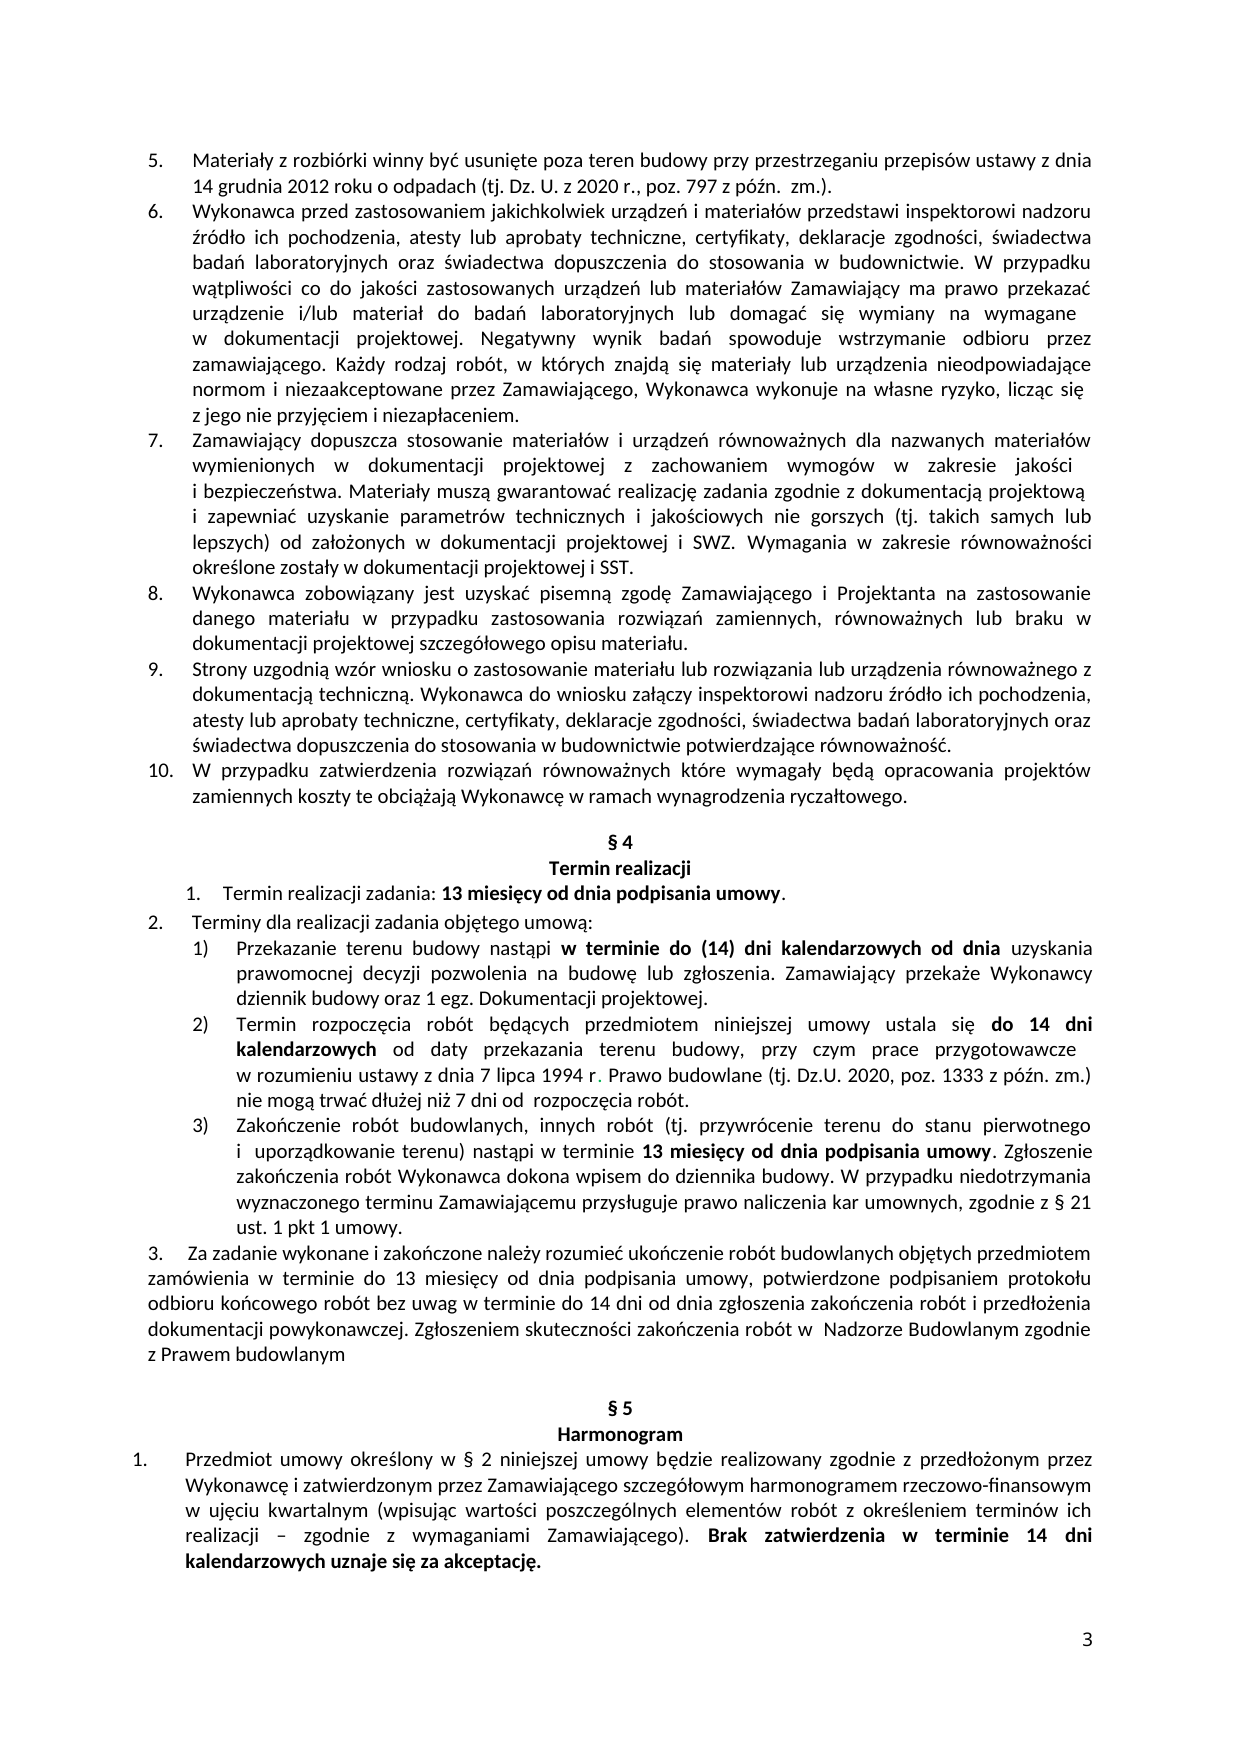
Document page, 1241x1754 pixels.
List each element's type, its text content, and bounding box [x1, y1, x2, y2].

text 3. Za zadanie wykonane i zakończone należy rozumieć ukończenie robót budowlanych objętych przedmiotem zamówienia w terminie do 13 miesięcy od dnia podpisania umowy, potwierdzone podpisaniem protokołu odbioru końcowego robót bez uwag w terminie do 14 dni od dnia zgłoszenia zakończenia robót i przedłożenia dokumentacji powykonawczej. Zgłoszeniem skuteczności zakończenia robót w Nadzorze Budowlanym zgodnie z Prawem budowlanym [148, 1240, 1093, 1367]
text Harmonogram [148, 1421, 1093, 1446]
list Strony uzgodnią wzór wniosku o zastosowanie materiału lub rozwiązania lub urządzenia równoważnego z dokumentacją techniczną. Wykonawca do wniosku załączy inspektorowi nadzoru źródło ich pochodzenia, atesty lub aprobaty techniczne, certyfikaty, deklaracje zgodności, świadectwa badań laboratoryjnych oraz świadectwa dopuszczenia do stosowania w budownictwie potwierdzające równoważność. [148, 656, 1093, 758]
text § 4 [148, 829, 1093, 855]
list Przedmiot umowy określony w § 2 niniejszej umowy będzie realizowany zgodnie z przedłożonym przez Wykonawcę i zatwierdzonym przez Zamawiającego szczegółowym harmonogramem rzeczowo-finansowym w ujęciu kwartalnym (wpisując wartości poszczególnych elementów robót z określeniem terminów ich realizacji – zgodnie z wymaganiami Zamawiającego). Brak zatwierdzenia w terminie 14 dni kalendarzowych uznaje się za akceptację. [148, 1446, 1093, 1573]
text 1) Przekazanie terenu budowy nastąpi w terminie do (14) dni kalendarzowych od dnia uzyskania prawomocnej decyzji pozwolenia na budowę lub zgłoszenia. Zamawiający przekaże Wykonawcy dziennik budowy oraz 1 egz. Dokumentacji projektowej. [192, 935, 1093, 1011]
list W przypadku zatwierdzenia rozwiązań równoważnych które wymagały będą opracowania projektów zamiennych koszty te obciążają Wykonawcę w ramach wynagrodzenia ryczałtowego. [148, 758, 1093, 808]
list Wykonawca przed zastosowaniem jakichkolwiek urządzeń i materiałów przedstawi inspektorowi nadzoru źródło ich pochodzenia, atesty lub aprobaty techniczne, certyfikaty, deklaracje zgodności, świadectwa badań laboratoryjnych oraz świadectwa dopuszczenia do stosowania w budownictwie. W przypadku wątpliwości co do jakości zastosowanych urządzeń lub materiałów Zamawiający ma prawo przekazać urządzenie i/lub materiał do badań laboratoryjnych lub domagać się wymiany na wymagane w dokumentacji projektowej. Negatywny wynik badań spowoduje wstrzymanie odbioru przez zamawiającego. Każdy rodzaj robót, w których znajdą się materiały lub urządzenia nieodpowiadające normom i niezaakceptowane przez Zamawiającego, Wykonawca wykonuje na własne ryzyko, licząc się z jego nie przyjęciem i niezapłaceniem. [148, 198, 1093, 427]
text 5. Materiały z rozbiórki winny być usunięte poza teren budowy przy przestrzeganiu przepisów ustawy z dnia 14 grudnia 2012 roku o odpadach (tj. Dz. U. z 2020 r., poz. 797 z późn. zm.). [148, 148, 1093, 198]
list Wykonawca zobowiązany jest uzyskać pisemną zgodę Zamawiającego i Projektanta na zastosowanie danego materiału w przypadku zastosowania rozwiązań zamiennych, równoważnych lub braku w dokumentacji projektowej szczegółowego opisu materiału. [148, 580, 1093, 656]
text Termin realizacji [148, 855, 1093, 880]
text 2. Terminy dla realizacji zadania objętego umową: [148, 909, 1093, 935]
list Zamawiający dopuszcza stosowanie materiałów i urządzeń równoważnych dla nazwanych materiałów wymienionych w dokumentacji projektowej z zachowaniem wymogów w zakresie jakości i bezpieczeństwa. Materiały muszą gwarantować realizację zadania zgodnie z dokumentacją projektową i zapewniać uzyskanie parametrów technicznych i jakościowych nie gorszych (tj. takich samych lub lepszych) od założonych w dokumentacji projektowej i SWZ. Wymagania w zakresie równoważności określone zostały w dokumentacji projektowej i SST. [148, 427, 1093, 580]
text 2) Termin rozpoczęcia robót będących przedmiotem niniejszej umowy ustala się do 14 dni kalendarzowych od daty przekazania terenu budowy, przy czym prace przygotowawcze w rozumieniu ustawy z dnia 7 lipca 1994 r. Prawo budowlane (tj. Dz.U. 2020, poz. 1333 z późn. zm.) nie mogą trwać dłużej niż 7 dni od rozpoczęcia robót. [192, 1011, 1093, 1113]
text § 5 [148, 1396, 1093, 1421]
text 3) Zakończenie robót budowlanych, innych robót (tj. przywrócenie terenu do stanu pierwotnego i uporządkowanie terenu) nastąpi w terminie 13 miesięcy od dnia podpisania umowy. Zgłoszenie zakończenia robót Wykonawca dokona wpisem do dziennika budowy. W przypadku niedotrzymania wyznaczonego terminu Zamawiającemu przysługuje prawo naliczenia kar umownych, zgodnie z § 21 ust. 1 pkt 1 umowy. [192, 1113, 1093, 1240]
list Termin realizacji zadania: 13 miesięcy od dnia podpisania umowy. [185, 880, 1093, 906]
